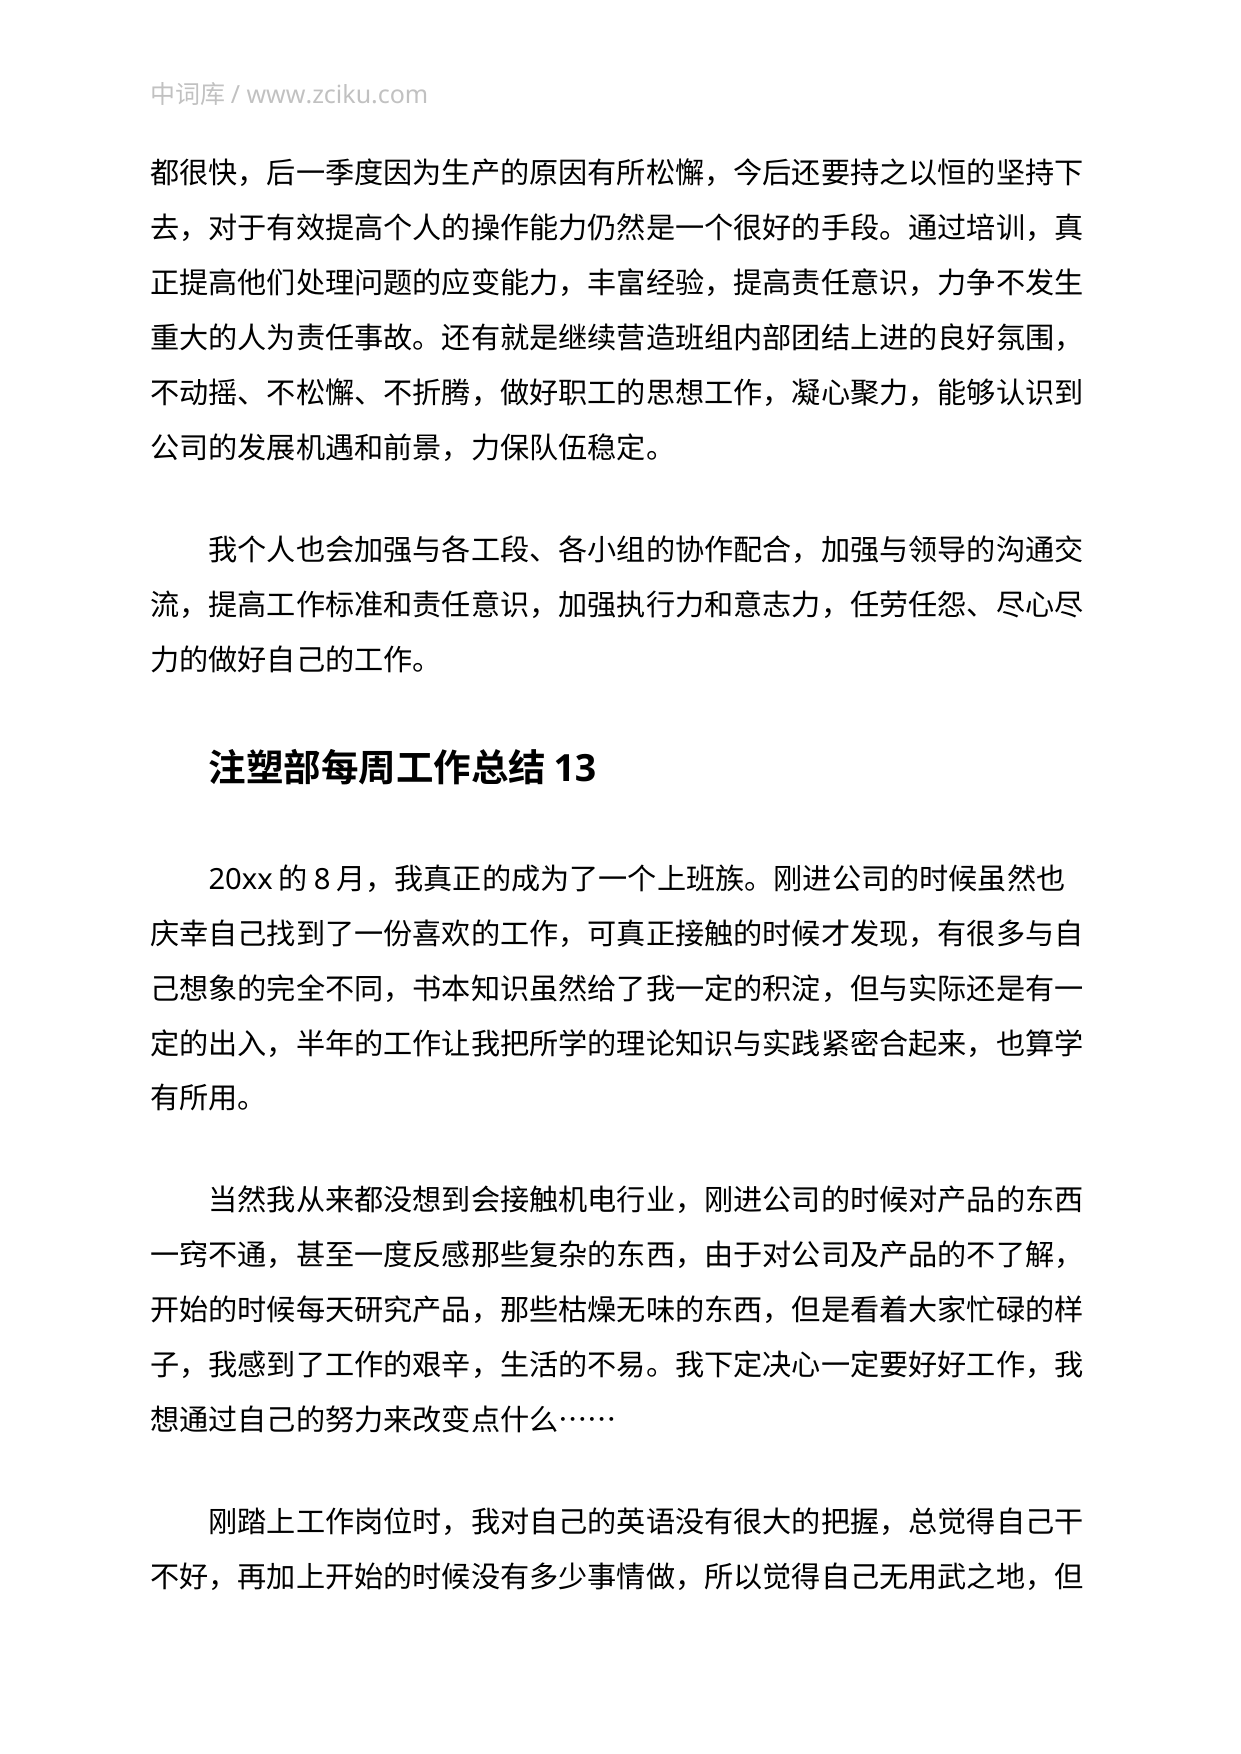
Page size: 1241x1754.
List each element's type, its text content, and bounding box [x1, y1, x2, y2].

text 20xx的8月，我真正的成为了一个上班族。刚进公司的时候虽然也庆幸自己找到了一份喜欢的工作，可真正接触的时候才发现，有很多与自己想象的完全不同，书本知识虽然给了我一定的积淀，但与实际还是有一定的出入，半年的工作让我把所学的理论知识与实践紧密合起来，也算学有所用。 [150, 855, 1090, 1117]
text 我个人也会加强与各工段、各小组的协作配合，加强与领导的沟通交流，提高工作标准和责任意识，加强执行力和意志力，任劳任怨、尽心尽力的做好自己的工作。 [150, 526, 1090, 678]
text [150, 1498, 1090, 1595]
text 当然我从来都没想到会接触机电行业，刚进公司的时候对产品的东西一窍不通，甚至一度反感那些复杂的东西，由于对公司及产品的不了解，开始的时候每天研究产品，那些枯燥无味的东西，但是看着大家忙碌的样子，我感到了工作的艰辛，生活的不易。我下定决心一定要好好工作，我想通过自己的努力来改变点什么…… [150, 1177, 1090, 1439]
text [150, 150, 1090, 467]
text 注塑部每周工作总结13 [150, 738, 1090, 792]
